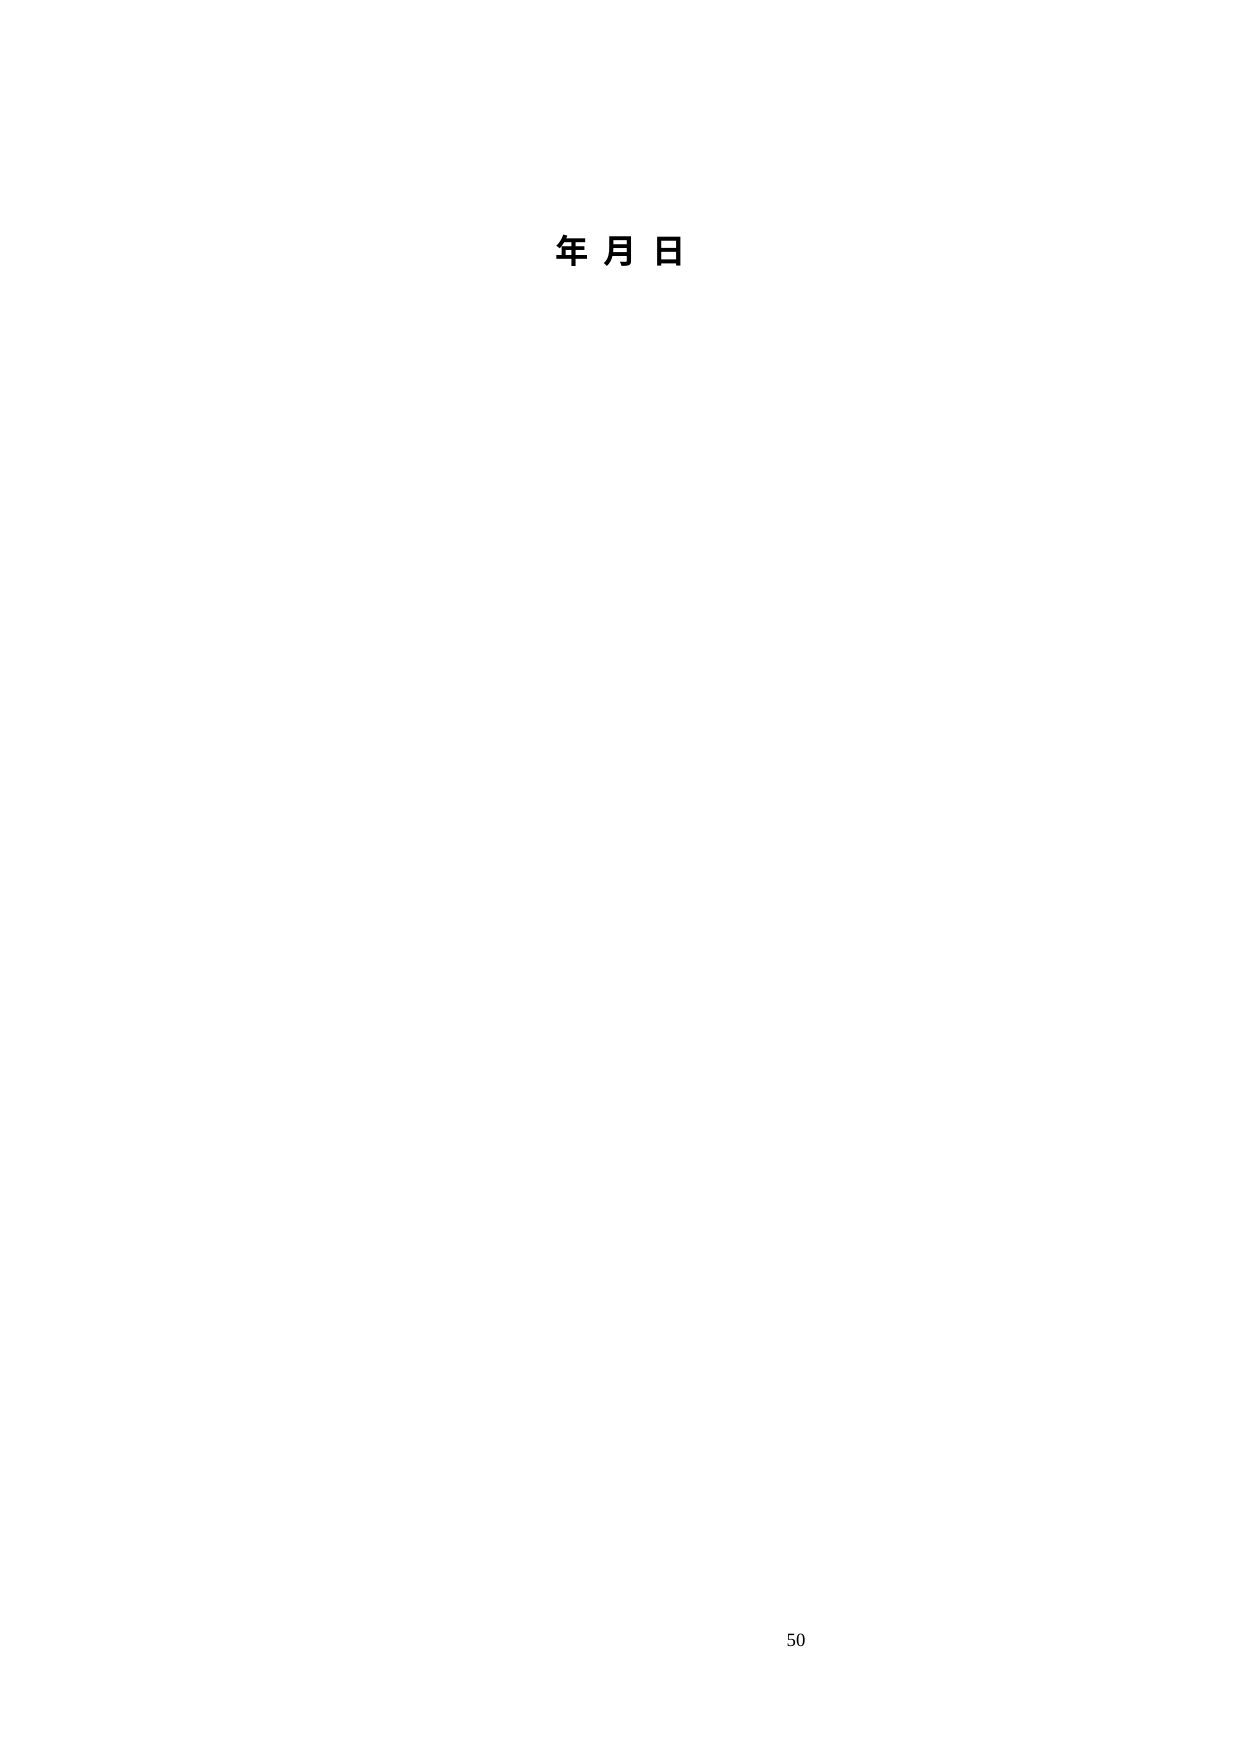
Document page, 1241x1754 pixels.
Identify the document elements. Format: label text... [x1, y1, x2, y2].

text 年 月 日 [153, 217, 1087, 282]
